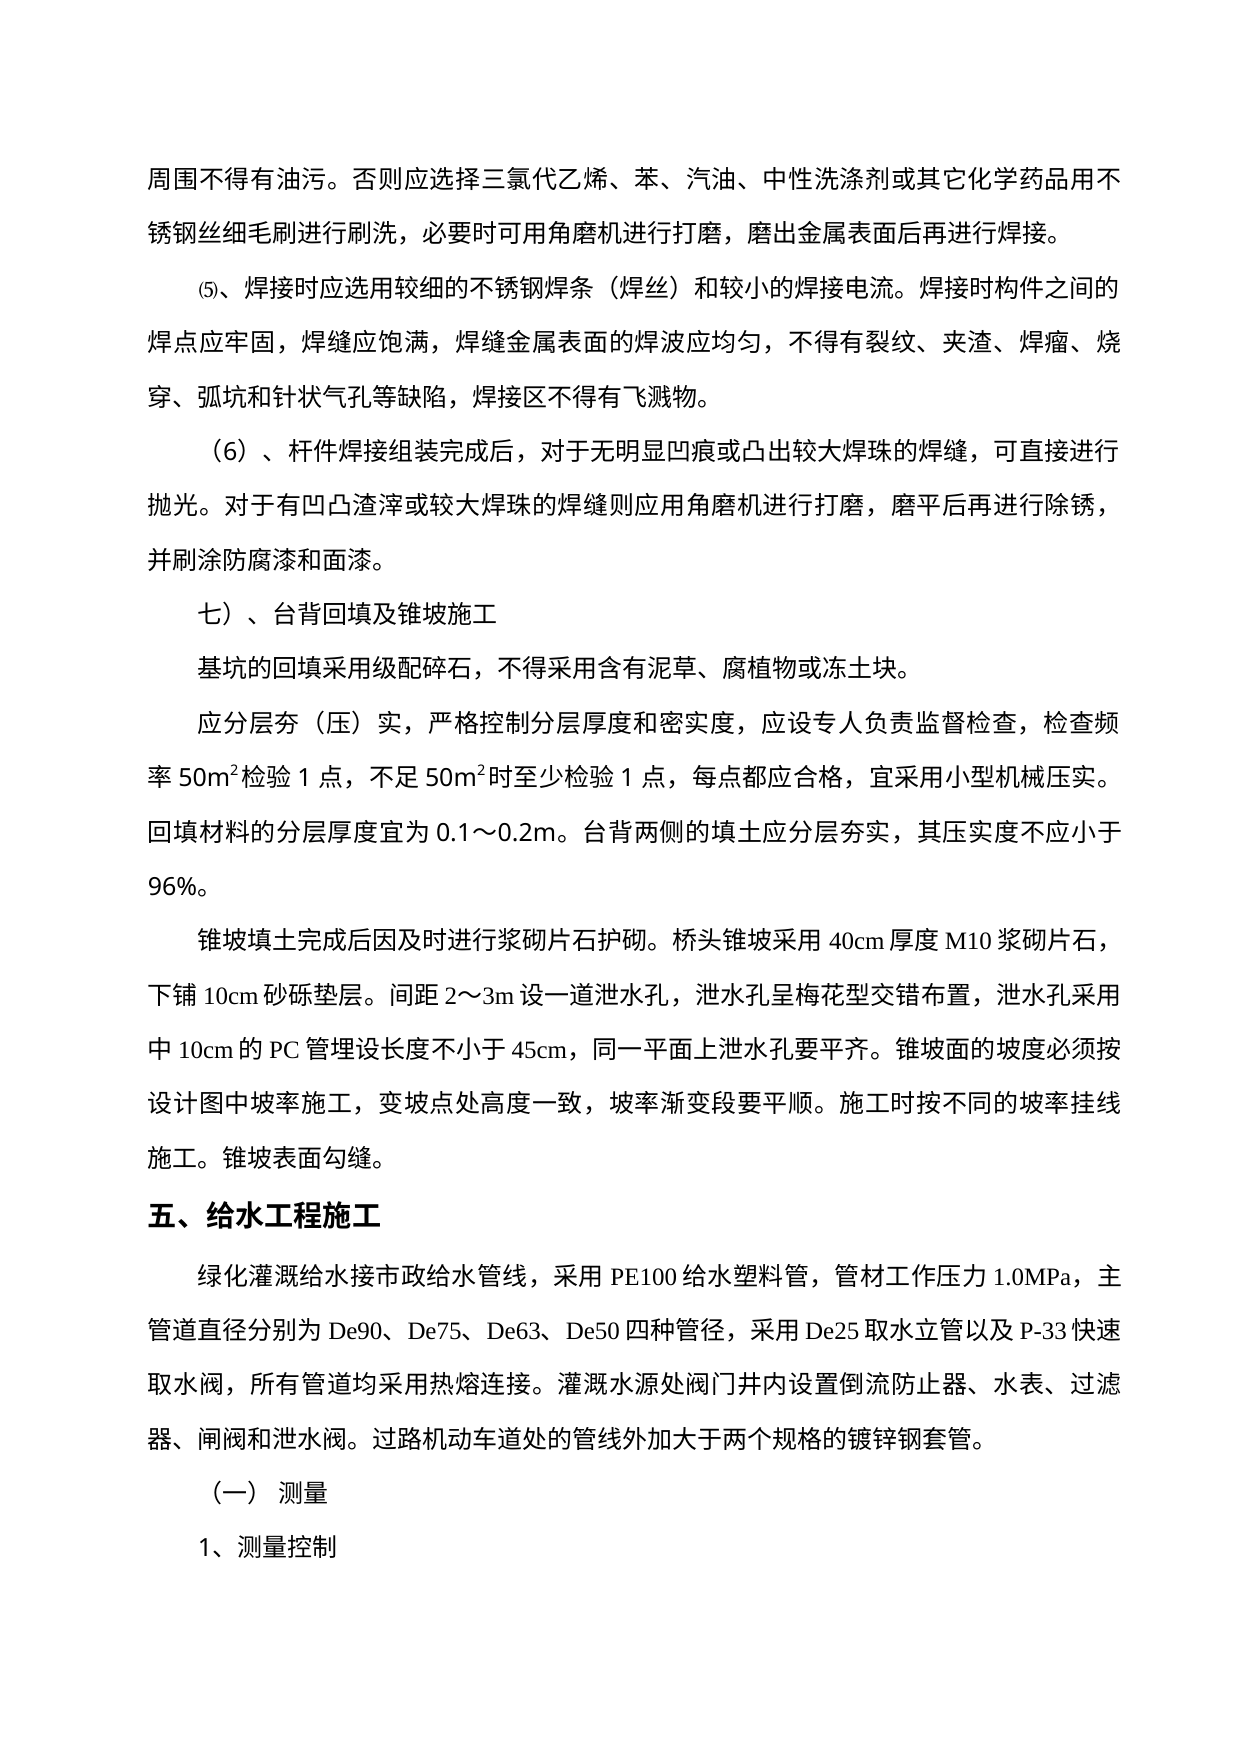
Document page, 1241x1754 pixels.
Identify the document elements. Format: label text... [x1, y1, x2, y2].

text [148, 159, 1122, 250]
subtitle 五、给水工程施工 [148, 1193, 1122, 1235]
text （6）、杆件焊接组装完成后，对于无明显凹痕或凸出较大焊珠的焊缝，可直接进行抛光。对于有凹凸渣滓或较大焊珠的焊缝则应用角磨机进行打磨，磨平后再进行除锈，并刷涂防腐漆和面漆。 [148, 431, 1122, 576]
text 绿化灌溉给水接市政给水管线，采用PE100给水塑料管，管材工作压力1.0MPa，主管道直径分别为De90、De75、De63、De50四种管径，采用De25取水立管以及P-33快速取水阀，所有管道均采用热熔连接。灌溉水源处阀门井内设置倒流防止器、水表、过滤器、闸阀和泄水阀。过路机动车道处的管线外加大于两个规格的镀锌钢套管。 [148, 1256, 1122, 1455]
text 锥坡填土完成后因及时进行浆砌片石护砌。桥头锥坡采用40cm厚度M10浆砌片石，下铺10cm砂砾垫层。间距2～3m设一道泄水孔，泄水孔呈梅花型交错布置，泄水孔采用中10cm的PC管埋设长度不小于45cm，同一平面上泄水孔要平齐。锥坡面的坡度必须按设计图中坡率施工，变坡点处高度一致，坡率渐变段要平顺。施工时按不同的坡率挂线施工。锥坡表面勾缝。 [148, 921, 1122, 1174]
text 七）、台背回填及锥坡施工 [148, 594, 1122, 631]
text ⑸、焊接时应选用较细的不锈钢焊条（焊丝）和较小的焊接电流。焊接时构件之间的焊点应牢固，焊缝应饱满，焊缝金属表面的焊波应均匀，不得有裂纹、夹渣、焊瘤、烧穿、弧坑和针状气孔等缺陷，焊接区不得有飞溅物。 [148, 268, 1122, 413]
text 基坑的回填采用级配碎石，不得采用含有泥草、腐植物或冻土块。 [148, 649, 1122, 685]
text 1、测量控制 [148, 1528, 1122, 1564]
text （一） 测量 [148, 1473, 1122, 1510]
text 应分层夯（压）实，严格控制分层厚度和密实度，应设专人负责监督检查，检查频率50m2检验1 点，不足50m2时至少检验1 点，每点都应合格，宜采用小型机械压实。回填材料的分层厚度宜为0.1～0.2m。台背两侧的填土应分层夯实，其压实度不应小于96%。 [148, 703, 1122, 903]
